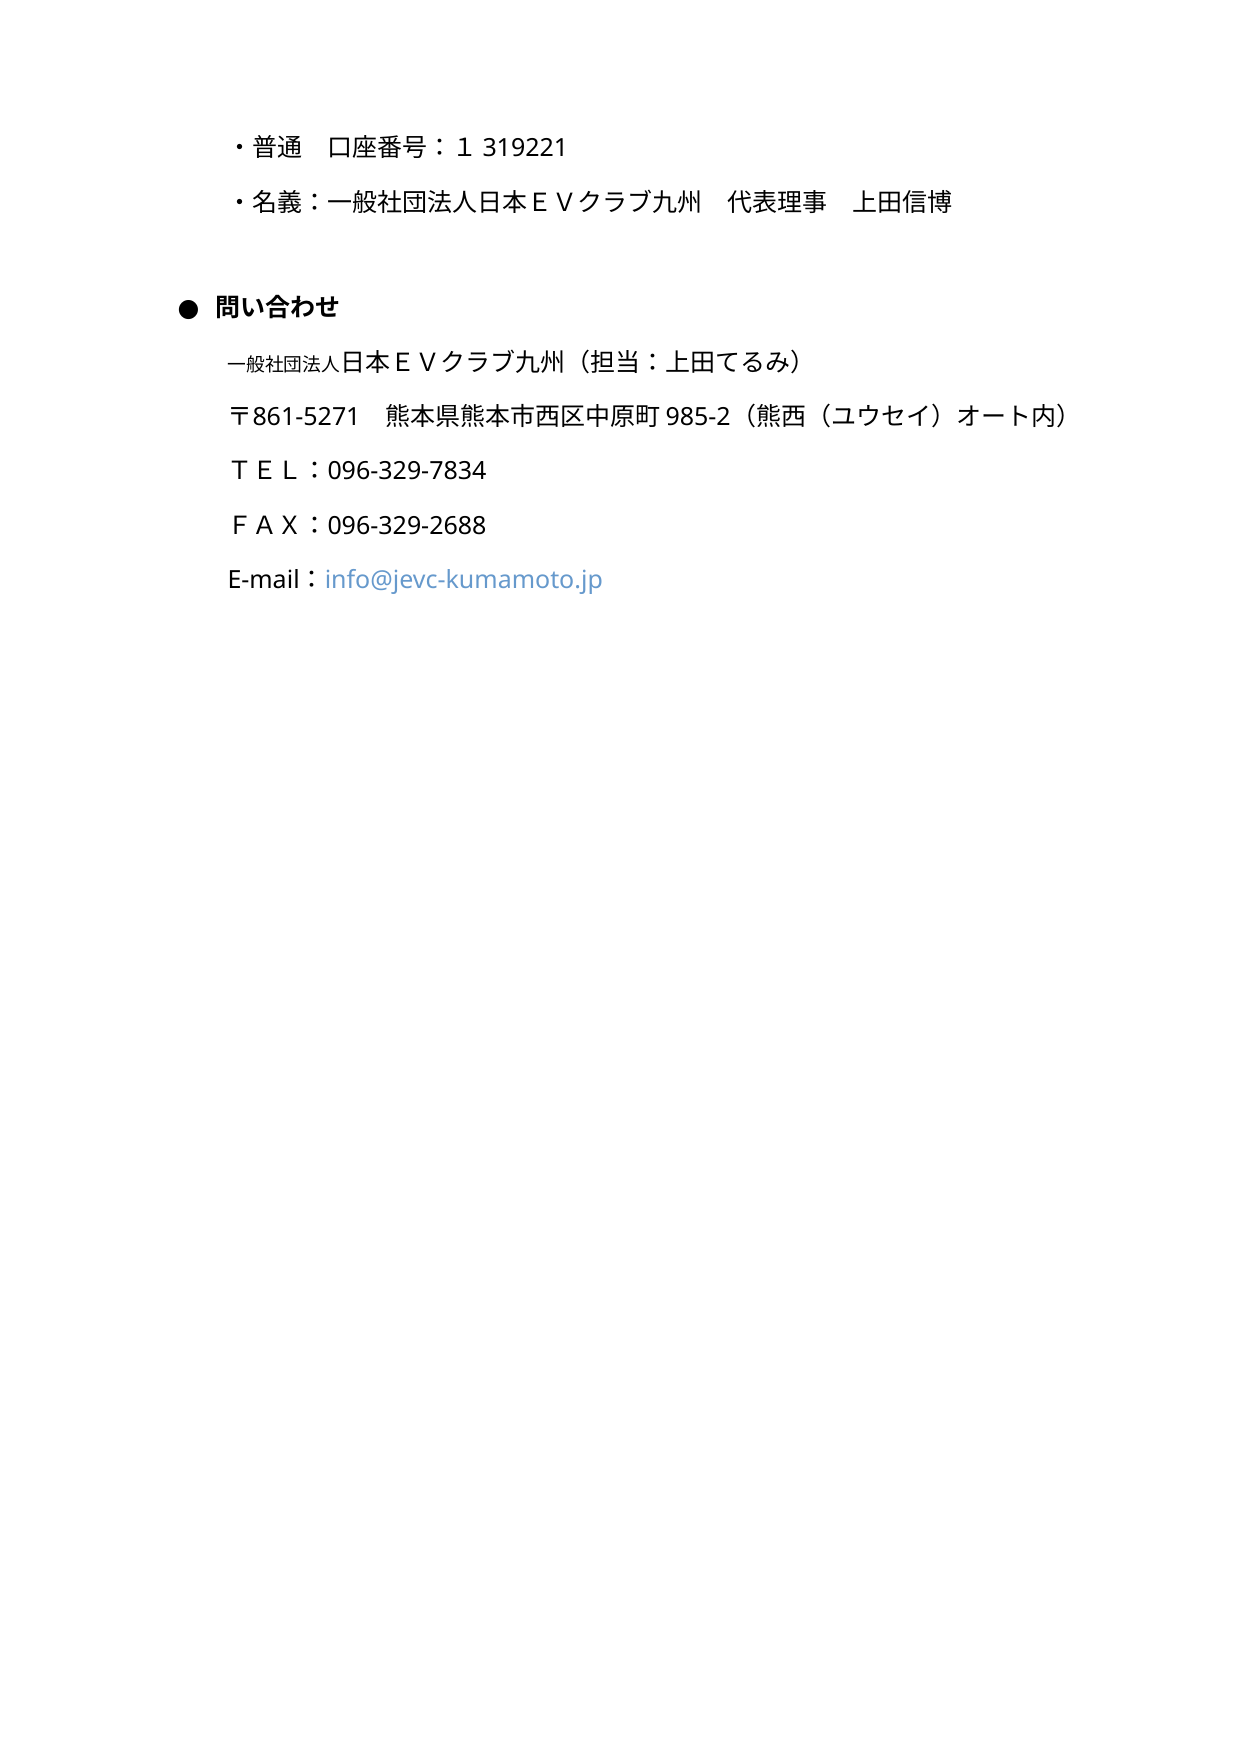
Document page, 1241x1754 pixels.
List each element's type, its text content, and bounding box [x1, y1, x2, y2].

text ・普通 口座番号：１319221 [177, 128, 1107, 164]
text 一般社団法人日本ＥＶクラブ九州（担当：上田てるみ） [177, 342, 1107, 378]
text ＴＥＬ：096-329-7834 [177, 451, 1107, 487]
text E-mail：info@jevc-kumamoto.jp [177, 559, 1107, 596]
text ＦＡＸ：096-329-2688 [177, 505, 1107, 541]
text 〒861-5271 熊本県熊本市西区中原町985-2（熊西（ユウセイ）オート内） [177, 396, 1107, 433]
list 問い合わせ [177, 288, 1107, 324]
text ・名義：一般社団法人日本ＥＶクラブ九州 代表理事 上田信博 [177, 182, 1107, 218]
